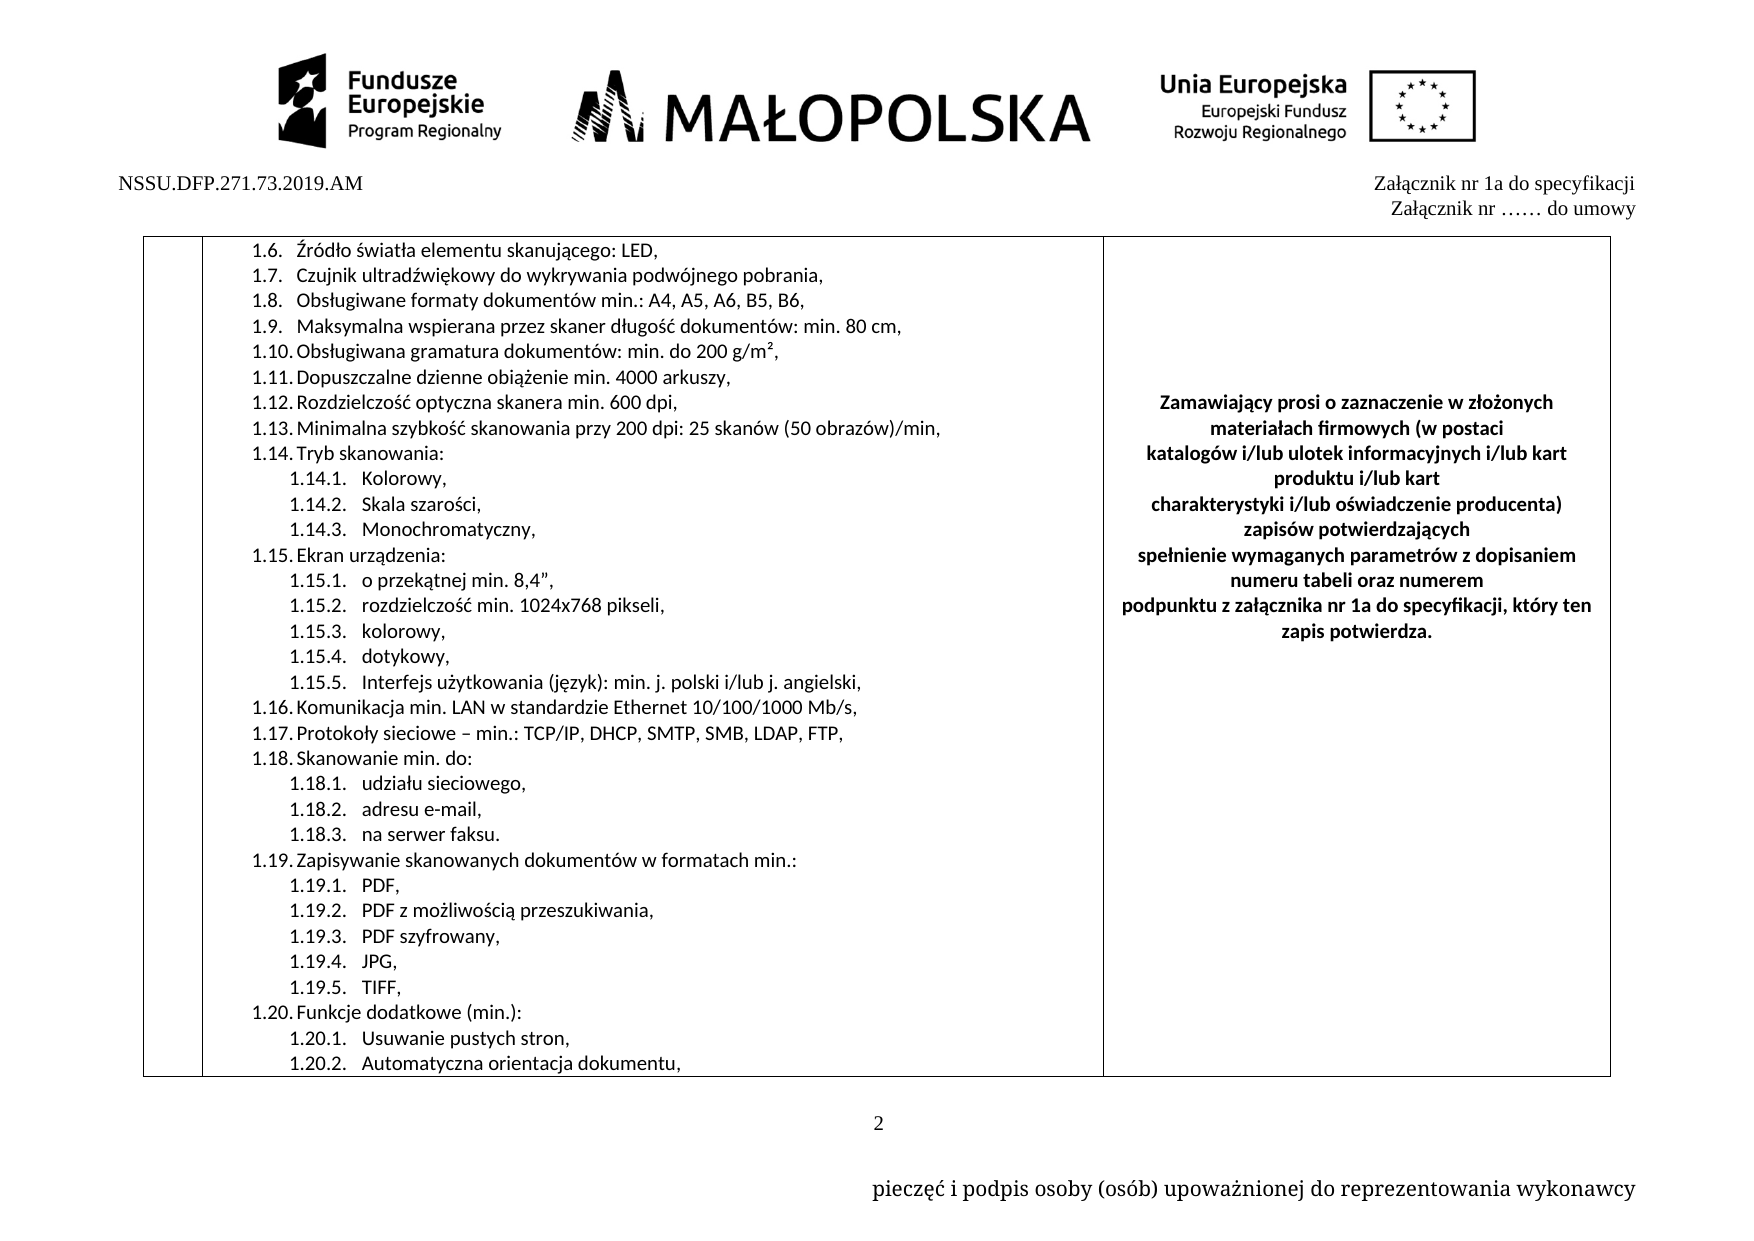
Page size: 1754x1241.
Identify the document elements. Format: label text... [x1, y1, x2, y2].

table_cell 1 [144, 237, 202, 1076]
picture [255, 29, 1499, 172]
